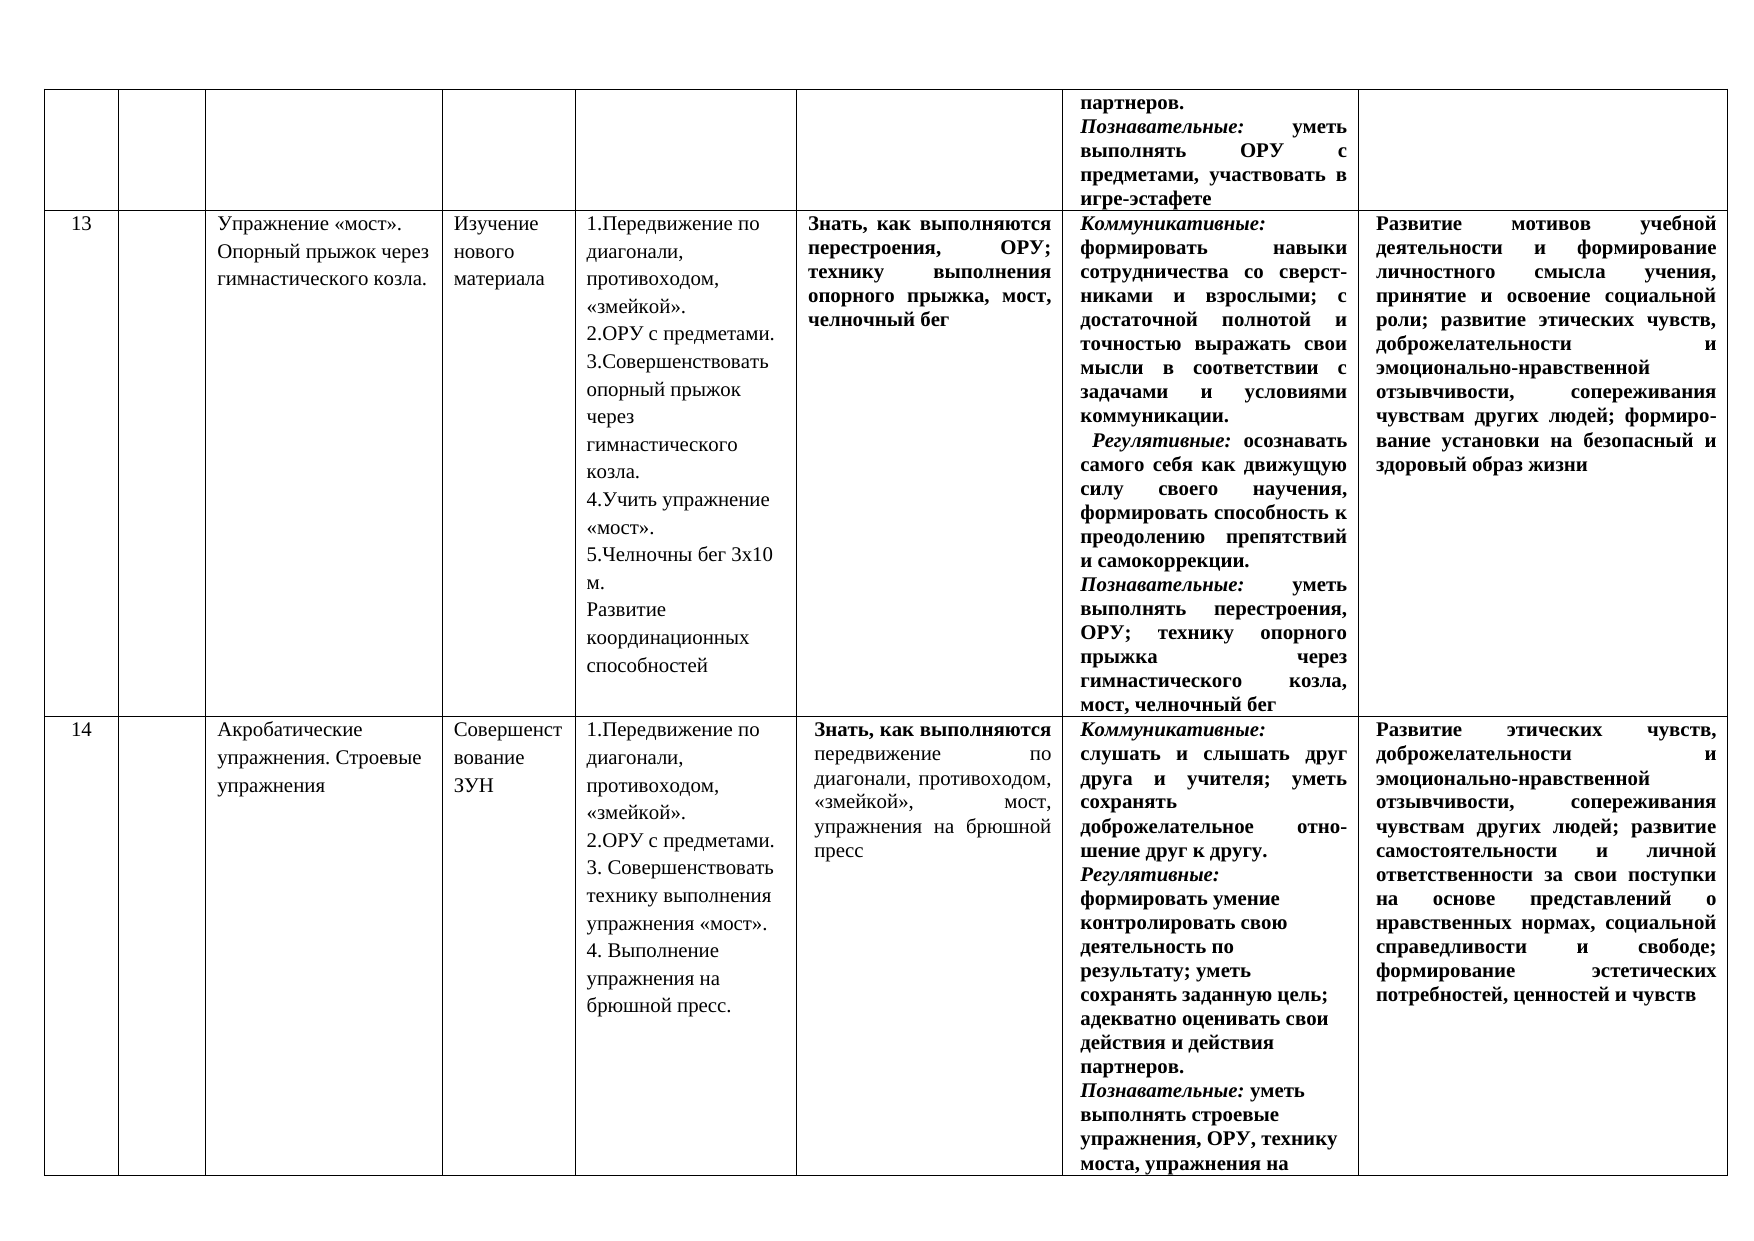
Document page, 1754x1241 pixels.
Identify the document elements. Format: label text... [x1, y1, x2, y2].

table_cell Изучение нового материала [443, 211, 575, 716]
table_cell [576, 90, 796, 210]
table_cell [1359, 90, 1727, 210]
table_cell [119, 717, 205, 1174]
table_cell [443, 717, 575, 1174]
table_cell 12 [45, 90, 118, 210]
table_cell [443, 90, 575, 210]
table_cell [797, 717, 1062, 1174]
table_cell 1.Передвижение по диагонали, противоходом, «змейкой». 2.ОРУ с предметами. 3.Совершенствовать опорный прыжок через гимнастического козла. 4.Учить упражнение «мост». 5.Челночны бег 3х10 м. Развитие координационных способностей [576, 211, 796, 716]
table_cell [119, 90, 205, 210]
table_cell 14 [45, 717, 118, 1174]
table_cell Упражнение «мост». Опорный прыжок через гимнастического козла. [206, 211, 442, 716]
table_cell 13 [45, 211, 118, 716]
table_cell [206, 90, 442, 210]
table_cell Знать, как выполняются перестроения, ОРУ; технику выполнения опорного прыжка, мост, челночный бег [797, 211, 1062, 716]
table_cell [1359, 717, 1727, 1174]
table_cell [797, 90, 1062, 210]
table_cell [119, 211, 205, 716]
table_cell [576, 717, 796, 1174]
table_cell Коммуникативные: формировать навыки сотрудничества со сверстниками и взрослыми; с достаточной полнотой и точностью выражать свои мысли в соответствии с задачами и условиями коммуникации. Регулятивные: осознавать самого себя как движущую силу своего научения, формировать способность к преодолению препятствий и самокоррекции. Познавательные: уметь выполнять перестроения, ОРУ; технику опорного прыжка через гимнастического козла, мост, челночный бег [1063, 211, 1358, 716]
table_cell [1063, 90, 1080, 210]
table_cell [206, 717, 442, 1174]
